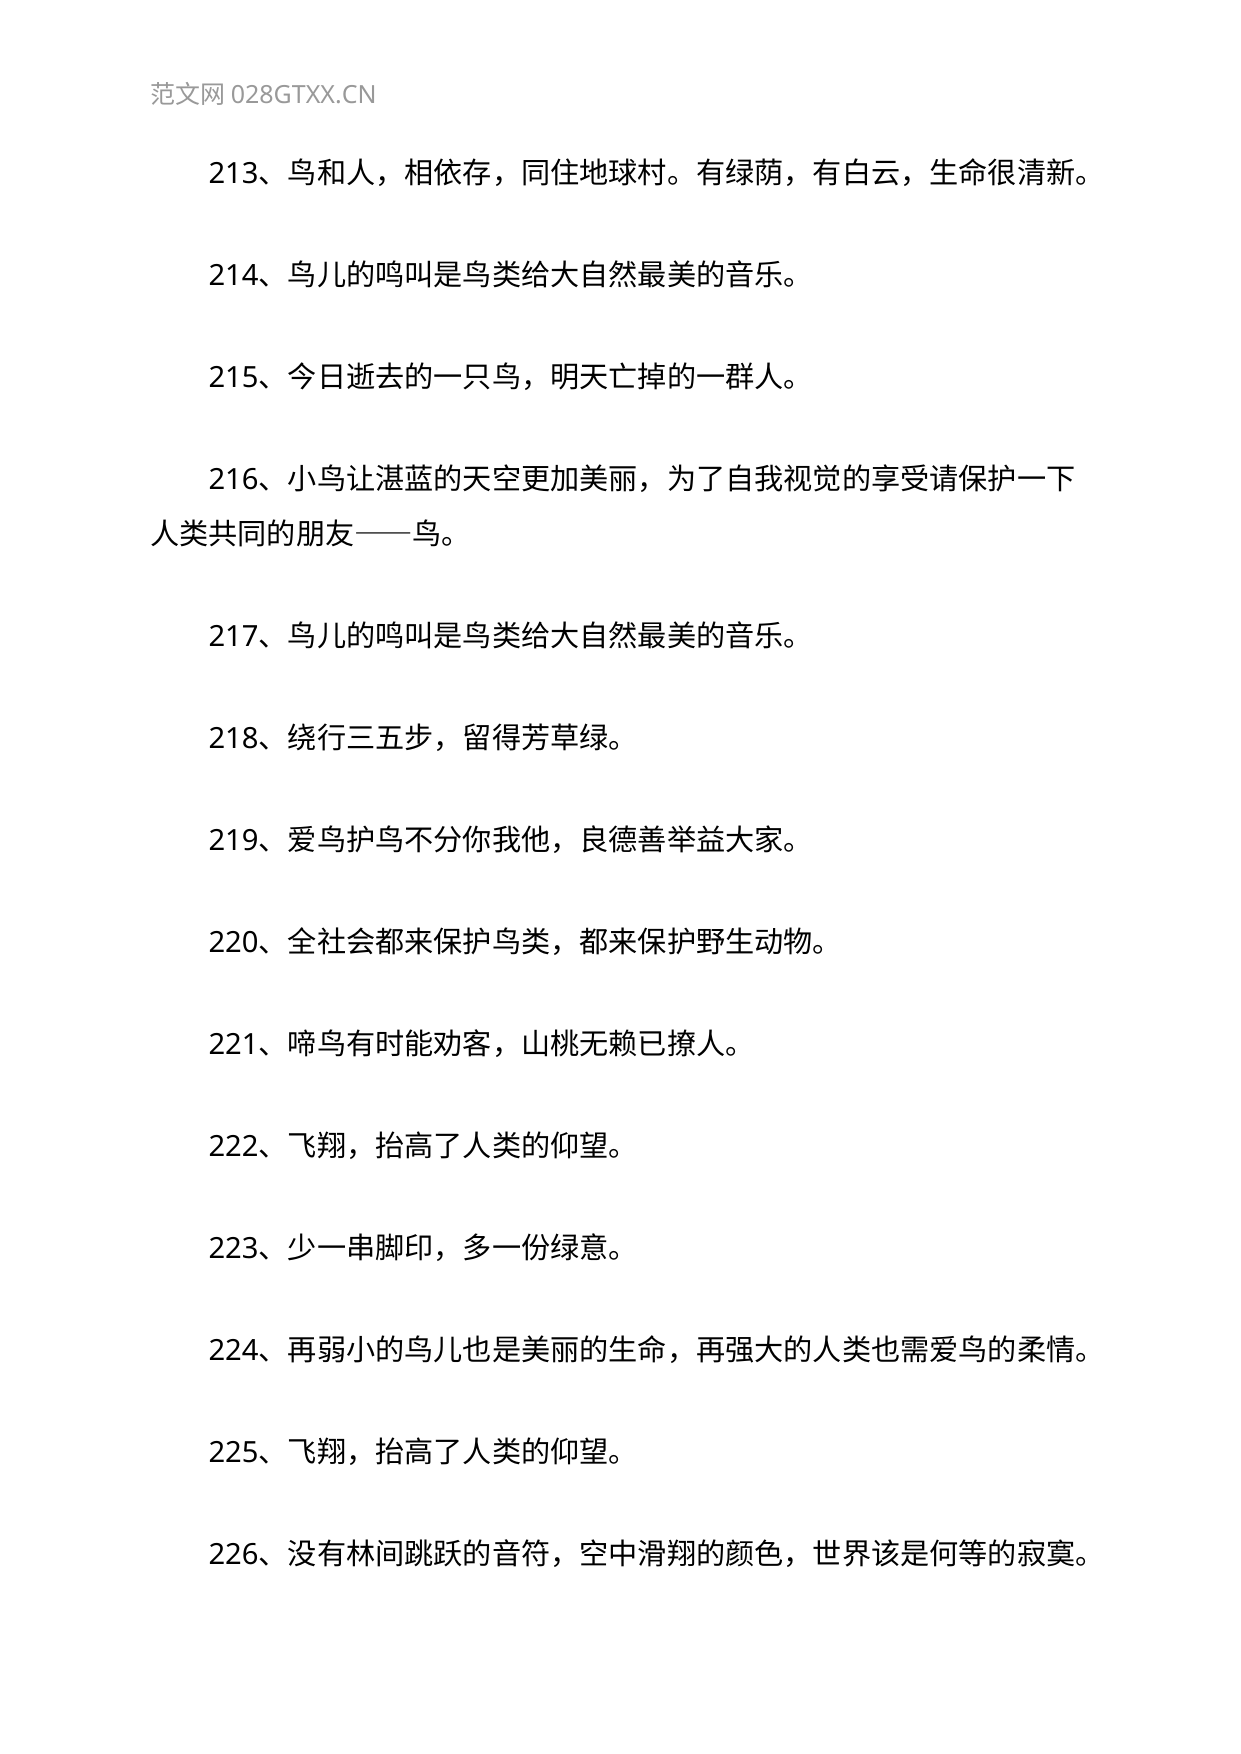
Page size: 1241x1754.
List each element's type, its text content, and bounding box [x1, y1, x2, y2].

text 222、飞翔，抬高了人类的仰望。 [150, 1123, 1090, 1165]
text 215、今日逝去的一只鸟，明天亡掉的一群人。 [150, 354, 1090, 396]
text 225、飞翔，抬高了人类的仰望。 [150, 1428, 1090, 1471]
text 224、再弱小的鸟儿也是美丽的生命，再强大的人类也需爱鸟的柔情。 [150, 1327, 1090, 1369]
text 223、少一串脚印，多一份绿意。 [150, 1224, 1090, 1267]
text 219、爱鸟护鸟不分你我他，良德善举益大家。 [150, 817, 1090, 859]
text 220、全社会都来保护鸟类，都来保护野生动物。 [150, 919, 1090, 961]
text 226、没有林间跳跃的音符，空中滑翔的颜色，世界该是何等的寂寞。 [150, 1531, 1090, 1573]
text 214、鸟儿的鸣叫是鸟类给大自然最美的音乐。 [150, 252, 1090, 294]
text 213、鸟和人，相依存，同住地球村。有绿荫，有白云，生命很清新。 [150, 150, 1090, 192]
text 217、鸟儿的鸣叫是鸟类给大自然最美的音乐。 [150, 613, 1090, 655]
text 218、绕行三五步，留得芳草绿。 [150, 715, 1090, 757]
text 221、啼鸟有时能劝客，山桃无赖已撩人。 [150, 1021, 1090, 1063]
text 216、小鸟让湛蓝的天空更加美丽，为了自我视觉的享受请保护一下人类共同的朋友——鸟。 [150, 456, 1090, 553]
